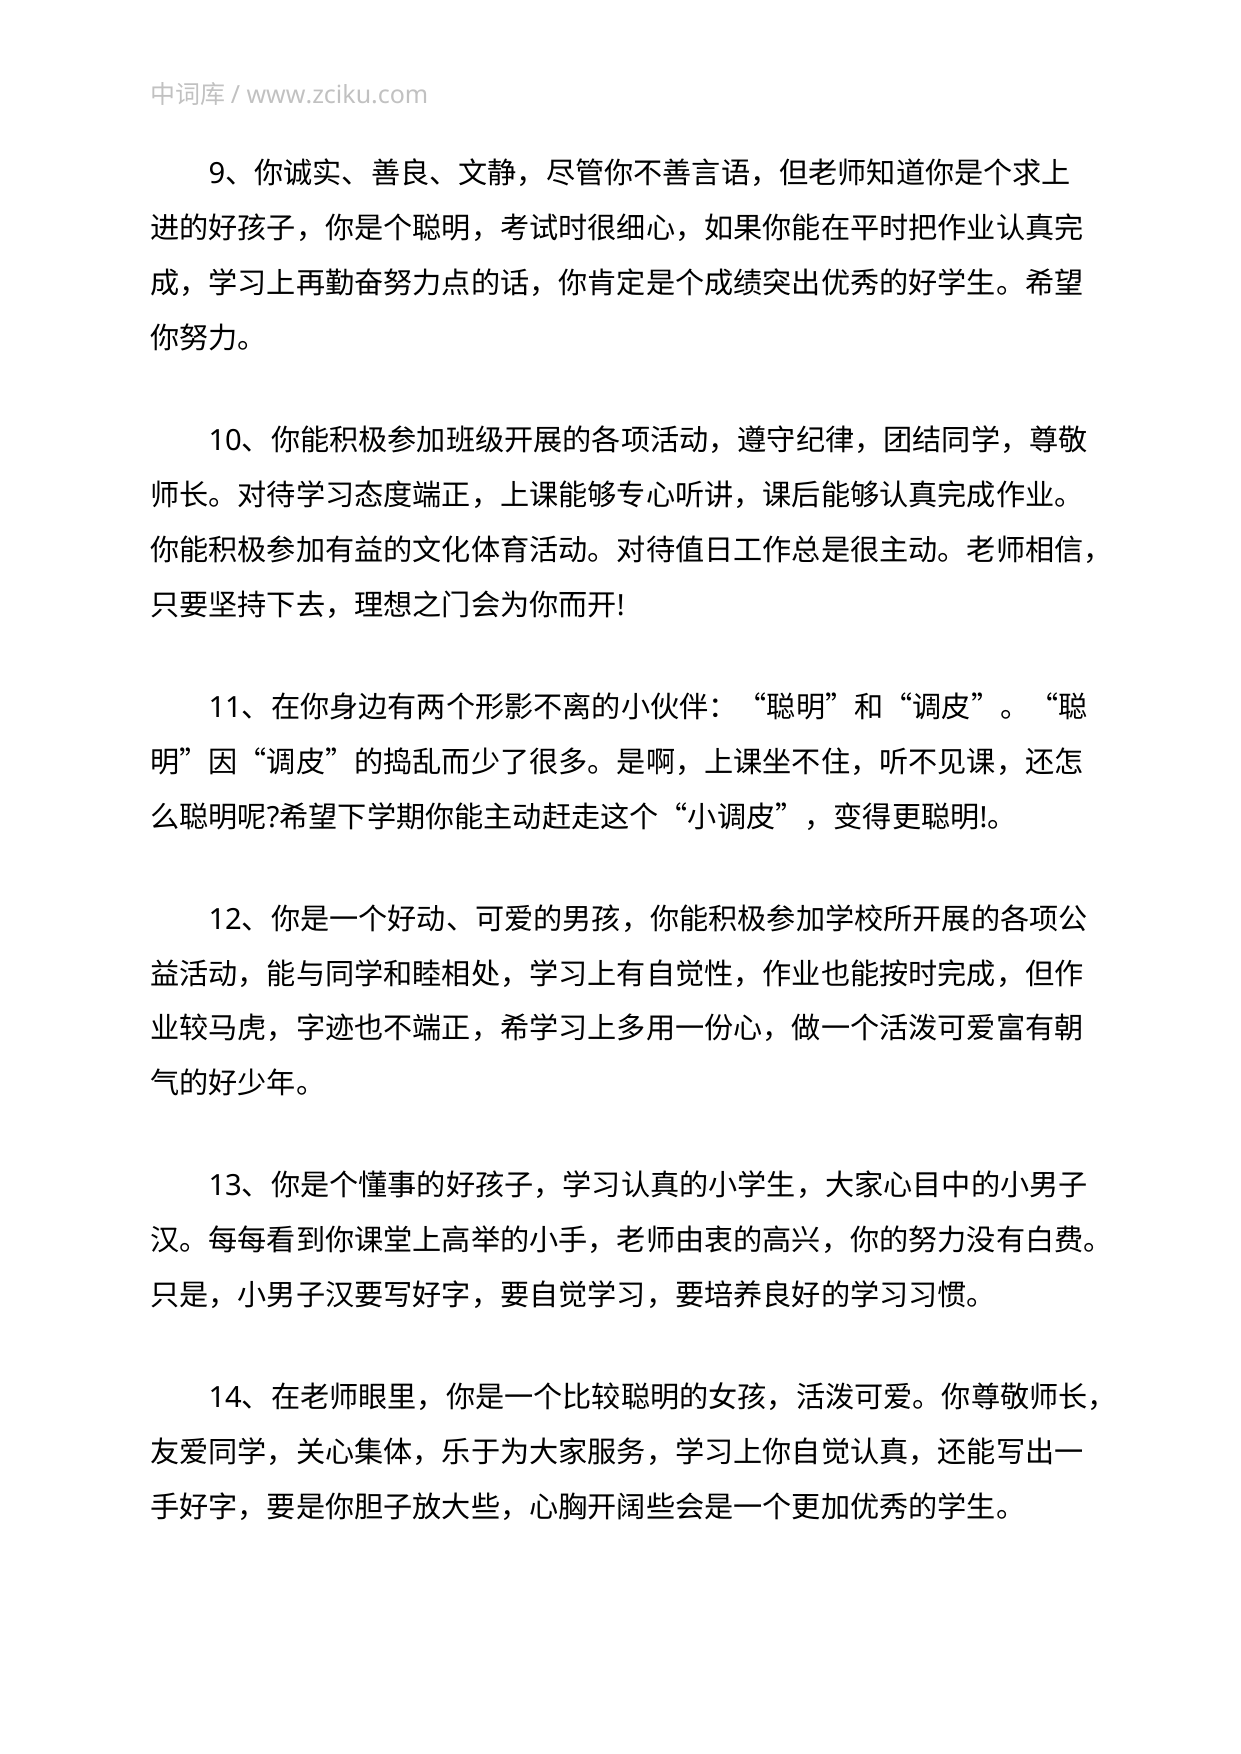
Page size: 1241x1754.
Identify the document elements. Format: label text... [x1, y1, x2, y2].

text 14、在老师眼里，你是一个比较聪明的女孩，活泼可爱。你尊敬师长，友爱同学，关心集体，乐于为大家服务，学习上你自觉认真，还能写出一手好字，要是你胆子放大些，心胸开阔些会是一个更加优秀的学生。 [150, 1373, 1090, 1526]
text 11、在你身边有两个形影不离的小伙伴：“聪明”和“调皮”。“聪明”因“调皮”的捣乱而少了很多。是啊，上课坐不住，听不见课，还怎么聪明呢?希望下学期你能主动赶走这个“小调皮”，变得更聪明!。 [150, 683, 1090, 836]
text 12、你是一个好动、可爱的男孩，你能积极参加学校所开展的各项公益活动，能与同学和睦相处，学习上有自觉性，作业也能按时完成，但作业较马虎，字迹也不端正，希学习上多用一份心，做一个活泼可爱富有朝气的好少年。 [150, 895, 1090, 1102]
text 10、你能积极参加班级开展的各项活动，遵守纪律，团结同学，尊敬师长。对待学习态度端正，上课能够专心听讲，课后能够认真完成作业。你能积极参加有益的文化体育活动。对待值日工作总是很主动。老师相信，只要坚持下去，理想之门会为你而开! [150, 417, 1090, 624]
text 9、你诚实、善良、文静，尽管你不善言语，但老师知道你是个求上进的好孩子，你是个聪明，考试时很细心，如果你能在平时把作业认真完成，学习上再勤奋努力点的话，你肯定是个成绩突出优秀的好学生。希望你努力。 [150, 150, 1090, 357]
text 13、你是个懂事的好孩子，学习认真的小学生，大家心目中的小男子汉。每每看到你课堂上高举的小手，老师由衷的高兴，你的努力没有白费。只是，小男子汉要写好字，要自觉学习，要培养良好的学习习惯。 [150, 1162, 1090, 1314]
